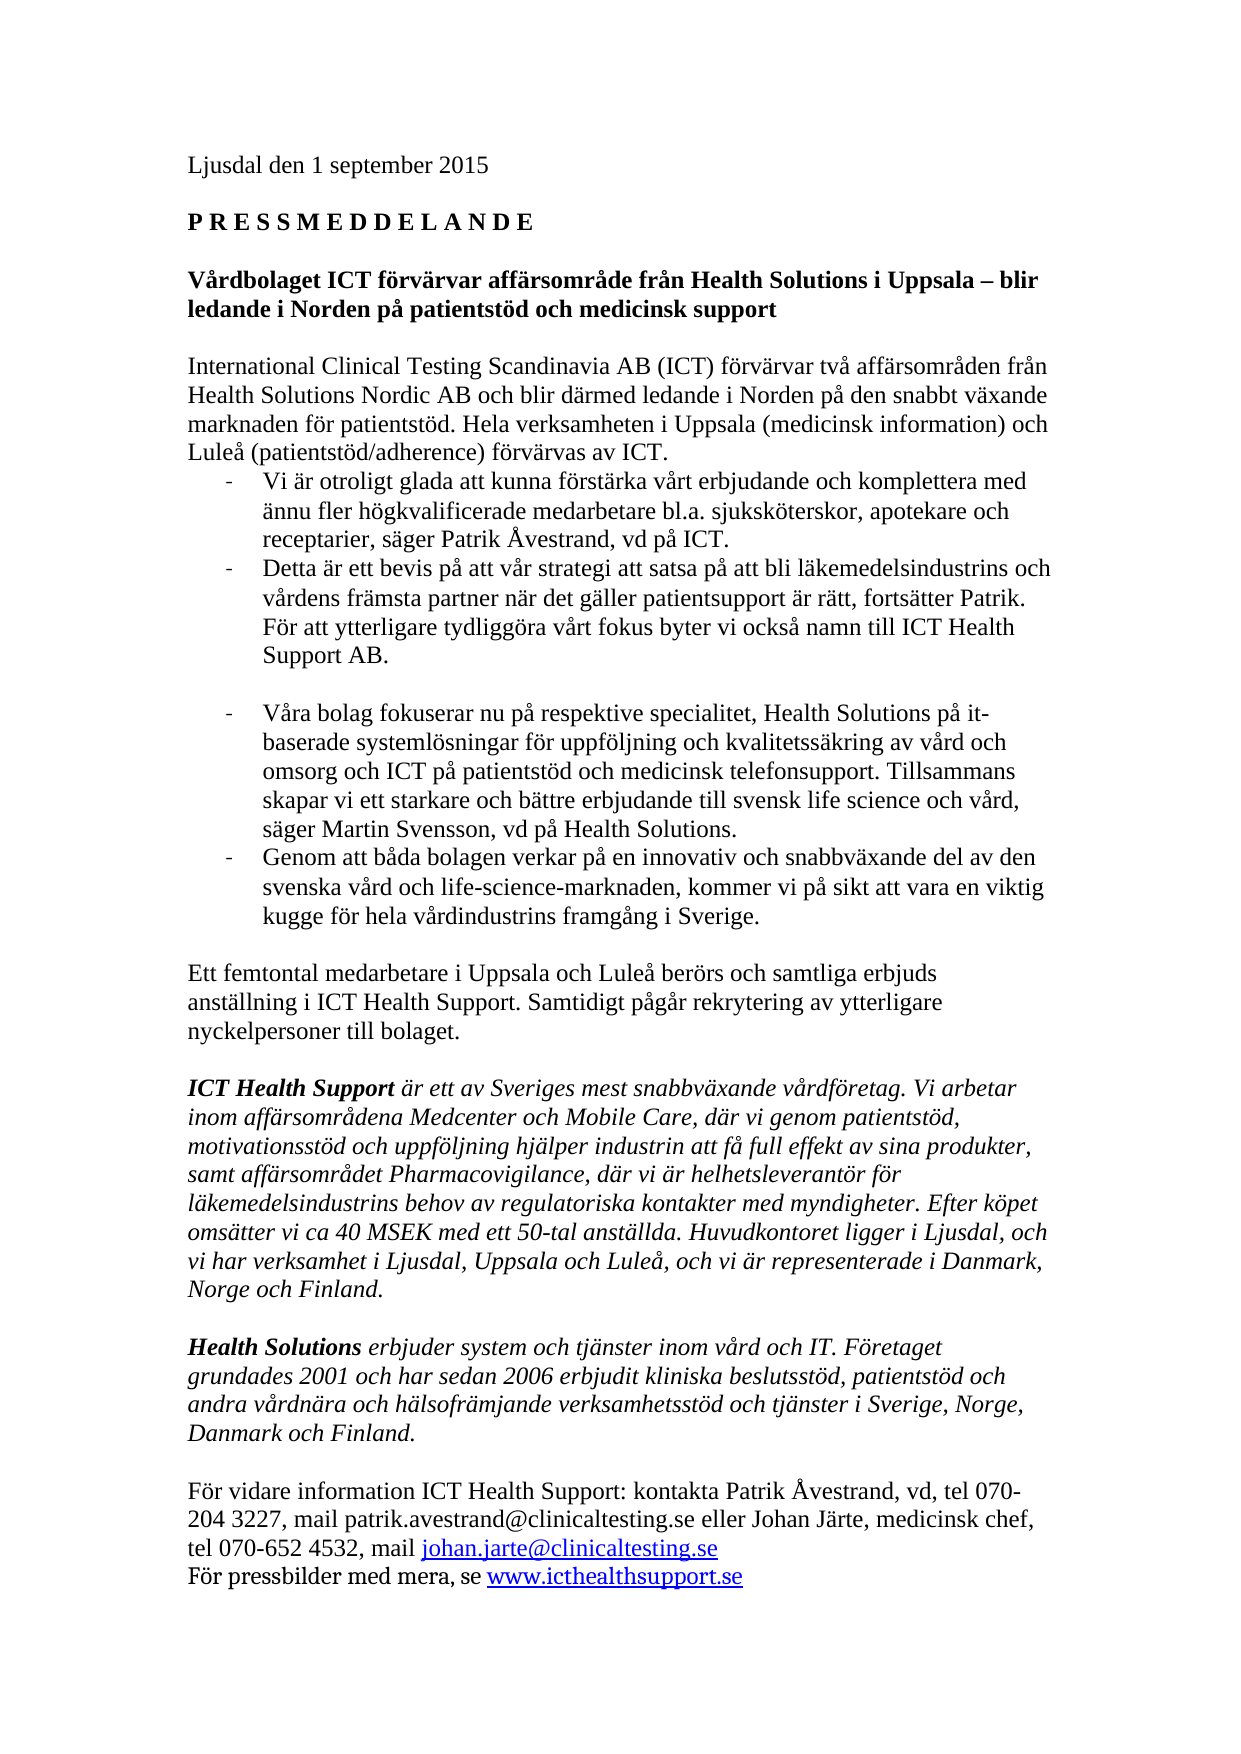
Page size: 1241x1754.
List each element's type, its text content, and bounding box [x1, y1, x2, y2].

text Health Solutions erbjuder system och tjänster inom vård och IT. Företaget grundades 2001 och har sedan 2006 erbjudit kliniska beslutsstöd, patientstöd och andra vårdnära och hälsofrämjande verksamhetsstöd och tjänster i Sverige, Norge, Danmark och Finland. [187, 1332, 1053, 1447]
list Våra bolag fokuserar nu på respektive specialitet, Health Solutions på it-baserade systemlösningar för uppföljning och kvalitetssäkring av vård och omsorg och ICT på patientstöd och medicinsk telefonsupport. Tillsammans skapar vi ett starkare och bättre erbjudande till svensk life science och vård, säger Martin Svensson, vd på Health Solutions. [225, 698, 1053, 842]
list Vi är otroligt glada att kunna förstärka vårt erbjudande och komplettera med ännu fler högkvalificerade medarbetare bl.a. sjuksköterskor, apotekare och receptarier, säger Patrik Åvestrand, vd på ICT. [225, 466, 1053, 553]
list Genom att båda bolagen verkar på en innovativ och snabbväxande del av den svenska vård och life-science-marknaden, kommer vi på sikt att vara en viktig kugge för hela vårdindustrins framgång i Sverige. [225, 842, 1053, 929]
text För vidare information ICT Health Support: kontakta Patrik Åvestrand, vd, tel 070-204 3227, mail patrik.avestrand@clinicaltesting.se eller Johan Järte, medicinsk chef, tel 070-652 4532, mail johan.jarte@clinicaltesting.se [187, 1476, 1053, 1562]
text Ett femtontal medarbetare i Uppsala och Luleå berörs och samtliga erbjuds anställning i ICT Health Support. Samtidigt pågår rekrytering av ytterligare nyckelpersoner till bolaget. [187, 958, 1053, 1044]
text International Clinical Testing Scandinavia AB (ICT) förvärvar två affärsområden från Health Solutions Nordic AB och blir därmed ledande i Norden på den snabbt växande marknaden för patientstöd. Hela verksamheten i Uppsala (medicinsk information) och Luleå (patientstöd/adherence) förvärvas av ICT. [187, 351, 1053, 466]
text ICT Health Support är ett av Sveriges mest snabbväxande vårdföretag. Vi arbetar inom affärsområdena Medcenter och Mobile Care, där vi genom patientstöd, motivationsstöd och uppföljning hjälper industrin att få full effekt av sina produkter, samt affärsområdet Pharmacovigilance, där vi är helhetsleverantör för läkemedelsindustrins behov av regulatoriska kontakter med myndigheter. Efter köpet omsätter vi ca 40 MSEK med ett 50-tal anställda. Huvudkontoret ligger i Ljusdal, och vi har verksamhet i Ljusdal, Uppsala och Luleå, och vi är representerade i Danmark, Norge och Finland. [187, 1073, 1053, 1303]
list Detta är ett bevis på att vår strategi att satsa på att bli läkemedelsindustrins och vårdens främsta partner när det gäller patientsupport är rätt, fortsätter Patrik. För att ytterligare tydliggöra vårt fokus byter vi också namn till ICT Health Support AB. [225, 553, 1053, 669]
text P R E S S M E D D E L A N D E [187, 207, 1053, 236]
text Vårdbolaget ICT förvärvar affärsområde från Health Solutions i Uppsala – blir ledande i Norden på patientstöd och medicinsk support [187, 265, 1053, 322]
text Ljusdal den 1 september 2015 [187, 150, 1053, 179]
text För pressbilder med mera, se www.icthealthsupport.se [187, 1562, 1053, 1591]
